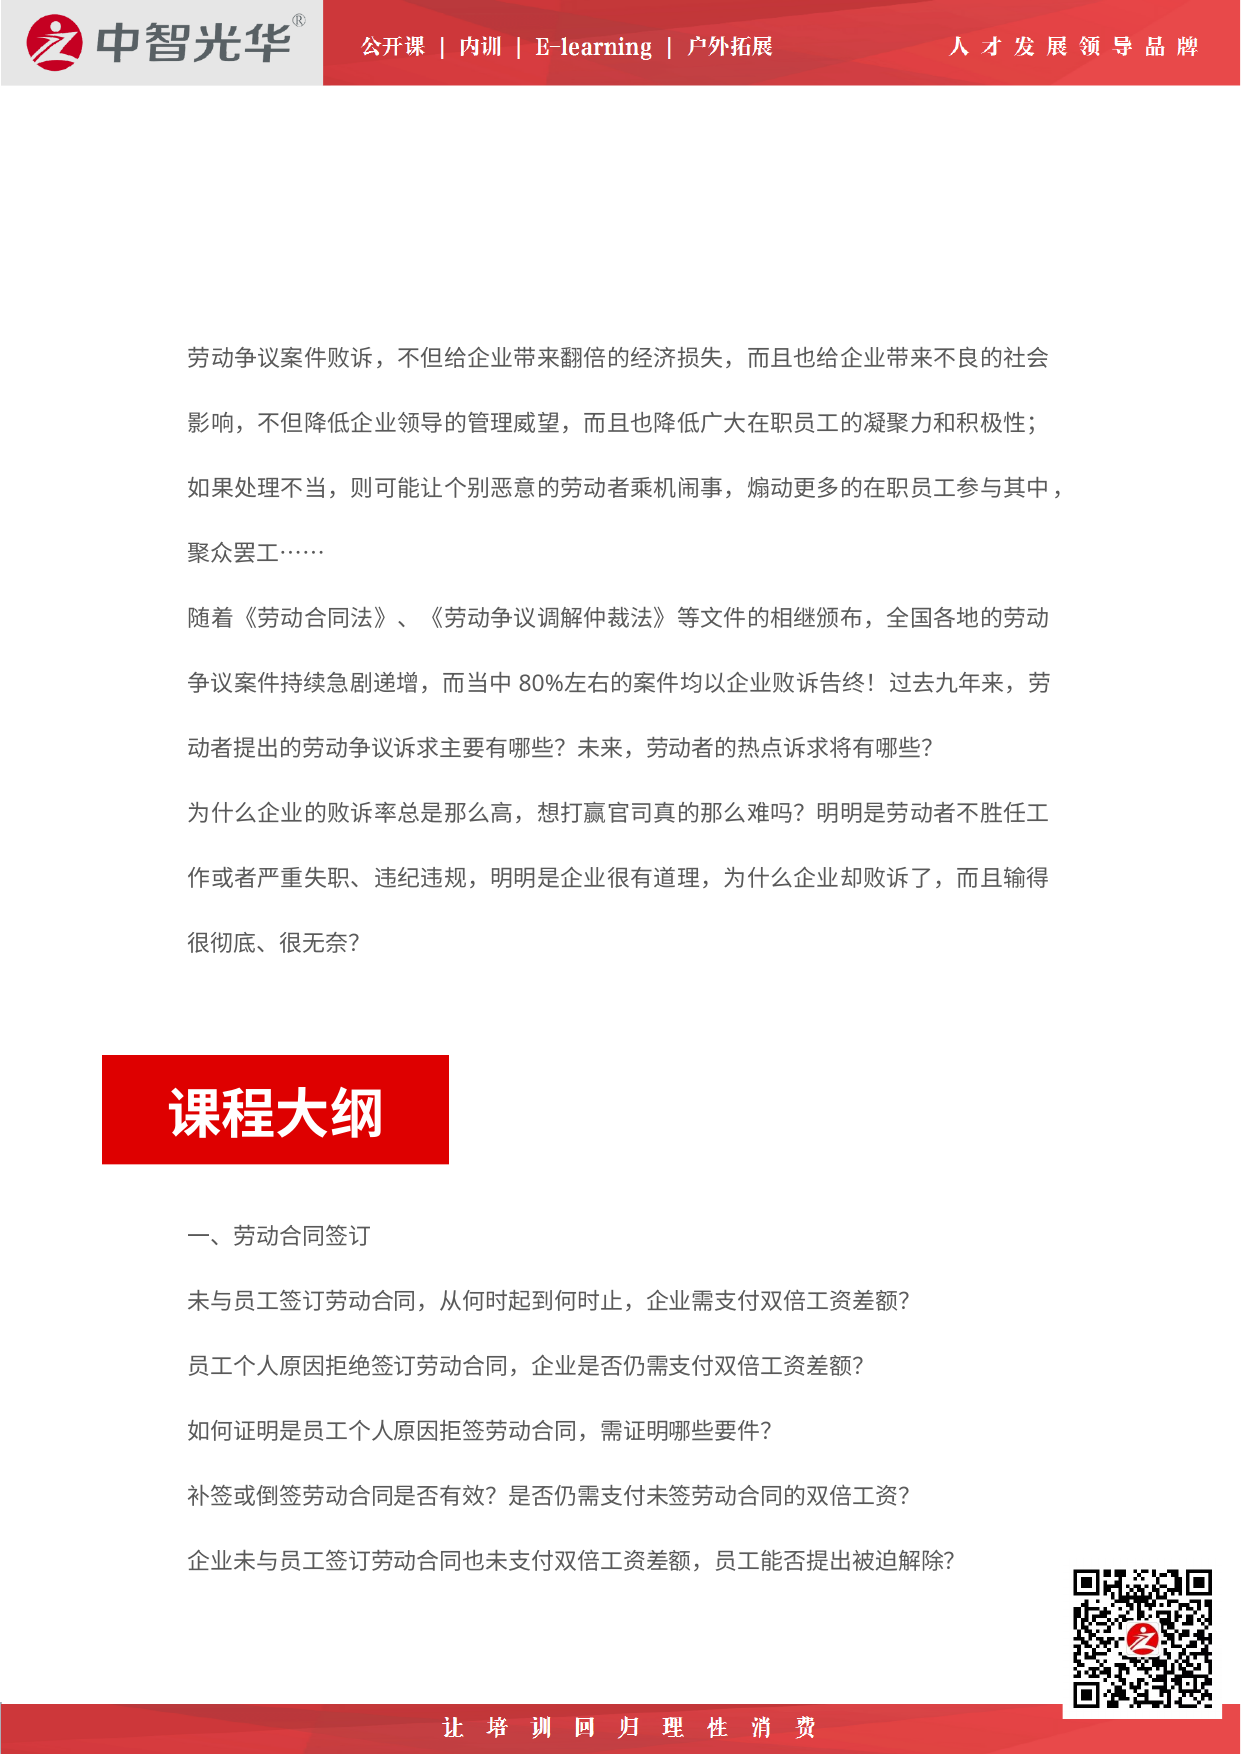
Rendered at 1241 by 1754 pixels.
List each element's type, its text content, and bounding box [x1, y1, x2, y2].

text 未与员工签订劳动合同，从何时起到何时止，企业需支付双倍工资差额？ [187, 1267, 1053, 1332]
picture [0, 1558, 1241, 1754]
text 员工个人原因拒绝签订劳动合同，企业是否仍需支付双倍工资差额？ [187, 1332, 1053, 1397]
text 企业未与员工签订劳动合同也未支付双倍工资差额，员工能否提出被迫解除？ [187, 1527, 1053, 1592]
text 为什么企业的败诉率总是那么高，想打赢官司真的那么难吗？明明是劳动者不胜任工作或者严重失职、违纪违规，明明是企业很有道理，为什么企业却败诉了，而且输得很彻底、很无奈？ [187, 779, 1053, 974]
text 一、劳动合同签订 [187, 1202, 1053, 1267]
picture [324, 0, 1241, 86]
text 劳动争议案件败诉，不但给企业带来翻倍的经济损失，而且也给企业带来不良的社会影响，不但降低企业领导的管理威望，而且也降低广大在职员工的凝聚力和积极性；如果处理不当，则可能让个别恶意的劳动者乘机闹事，煽动更多的在职员工参与其中，聚众罢工…… [187, 324, 1053, 584]
text 随着《劳动合同法》、《劳动争议调解仲裁法》等文件的相继颁布，全国各地的劳动争议案件持续急剧递增，而当中80%左右的案件均以企业败诉告终！过去九年来，劳动者提出的劳动争议诉求主要有哪些？未来，劳动者的热点诉求将有哪些？ [187, 584, 1053, 779]
text 补签或倒签劳动合同是否有效？是否仍需支付未签劳动合同的双倍工资？ [187, 1462, 1053, 1527]
picture [0, 4, 321, 77]
text 如何证明是员工个人原因拒签劳动合同，需证明哪些要件？ [187, 1397, 1053, 1462]
